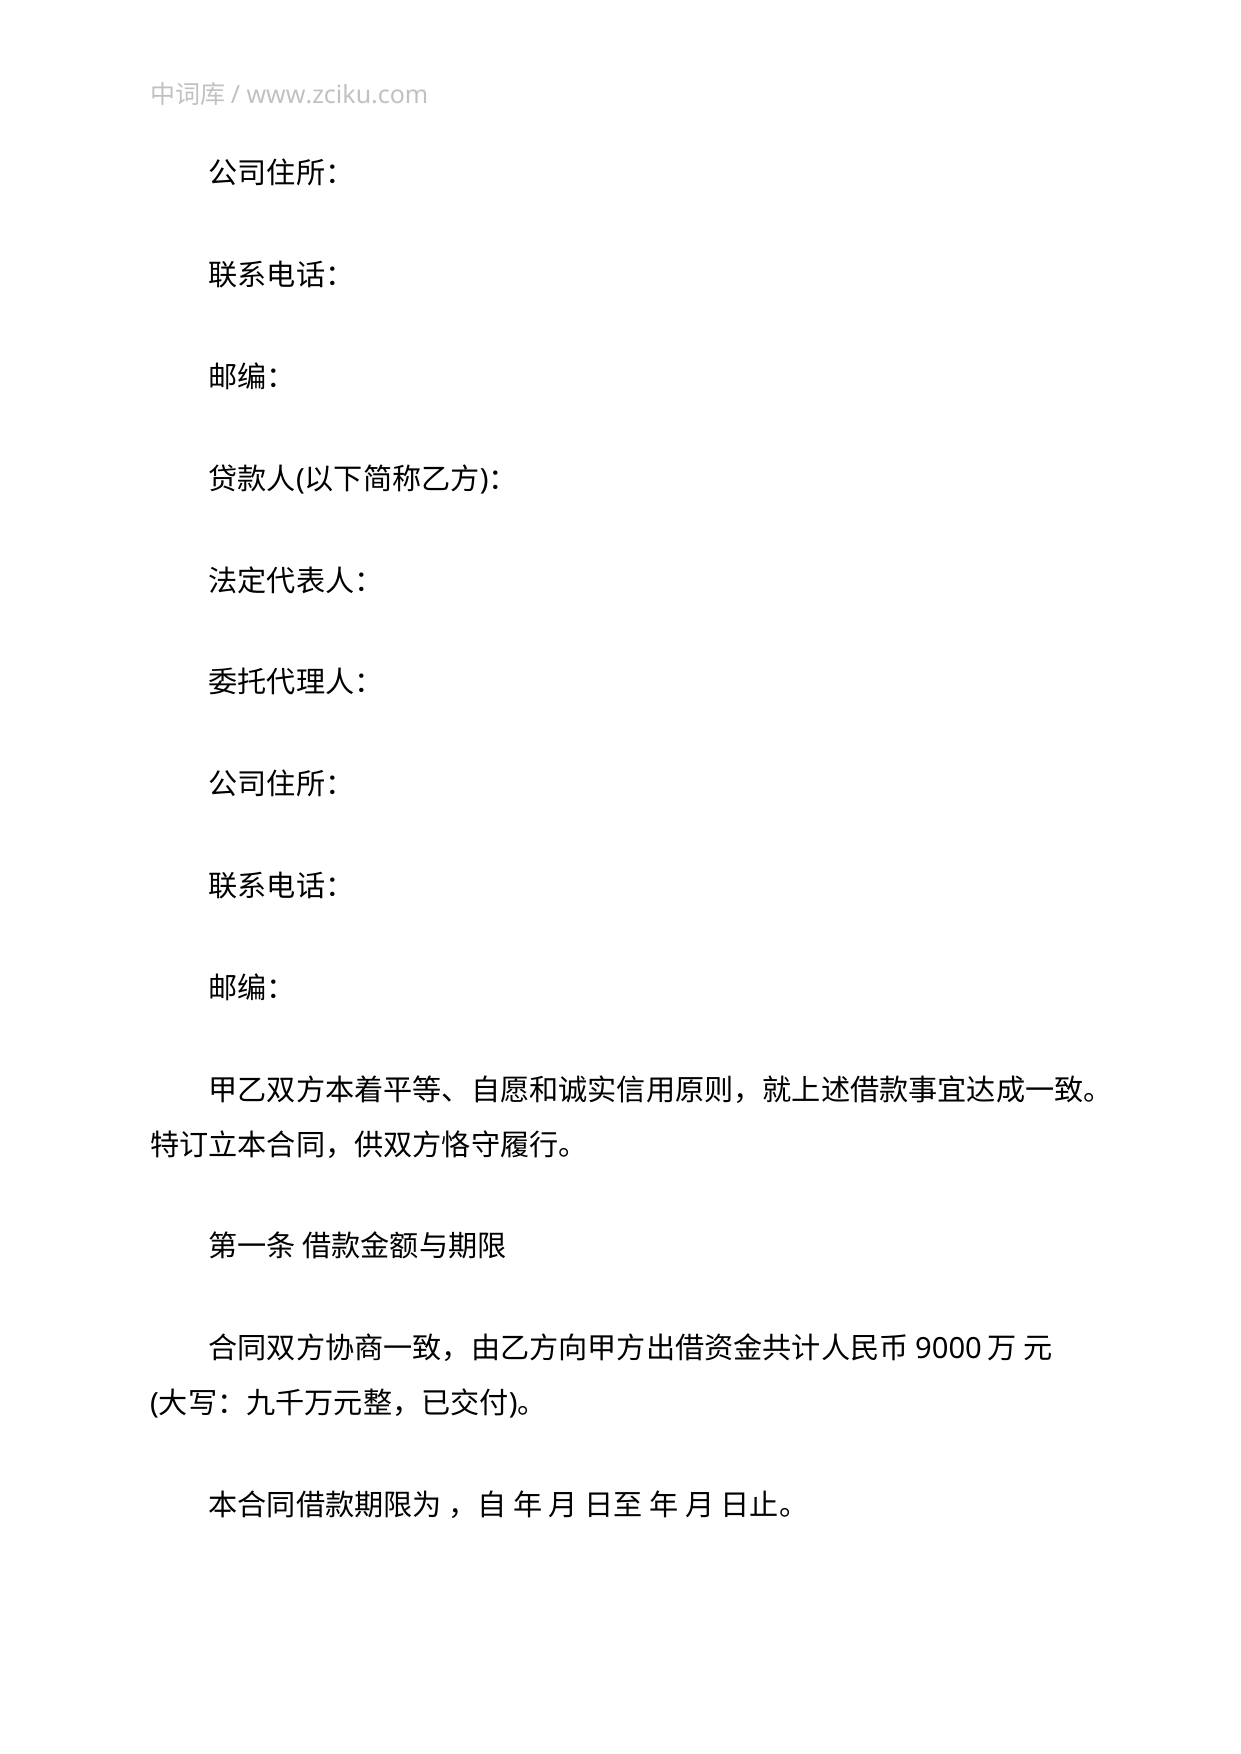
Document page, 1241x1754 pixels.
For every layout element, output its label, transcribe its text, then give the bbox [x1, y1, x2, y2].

text 联系电话： [150, 863, 1090, 905]
text 公司住所： [150, 150, 1090, 192]
text 本合同借款期限为 ，自 年 月 日至 年 月 日止。 [150, 1482, 1090, 1524]
text 委托代理人： [150, 659, 1090, 701]
text 法定代表人： [150, 557, 1090, 599]
text 贷款人(以下简称乙方)： [150, 455, 1090, 498]
text 邮编： [150, 353, 1090, 396]
text 邮编： [150, 964, 1090, 1007]
text 合同双方协商一致，由乙方向甲方出借资金共计人民币 9000万 元(大写：九千万元整，已交付)。 [150, 1324, 1090, 1422]
text 第一条 借款金额与期限 [150, 1223, 1090, 1265]
text 联系电话： [150, 252, 1090, 294]
text 甲乙双方本着平等、自愿和诚实信用原则，就上述借款事宜达成一致。特订立本合同，供双方恪守履行。 [150, 1066, 1090, 1163]
text 公司住所： [150, 761, 1090, 803]
